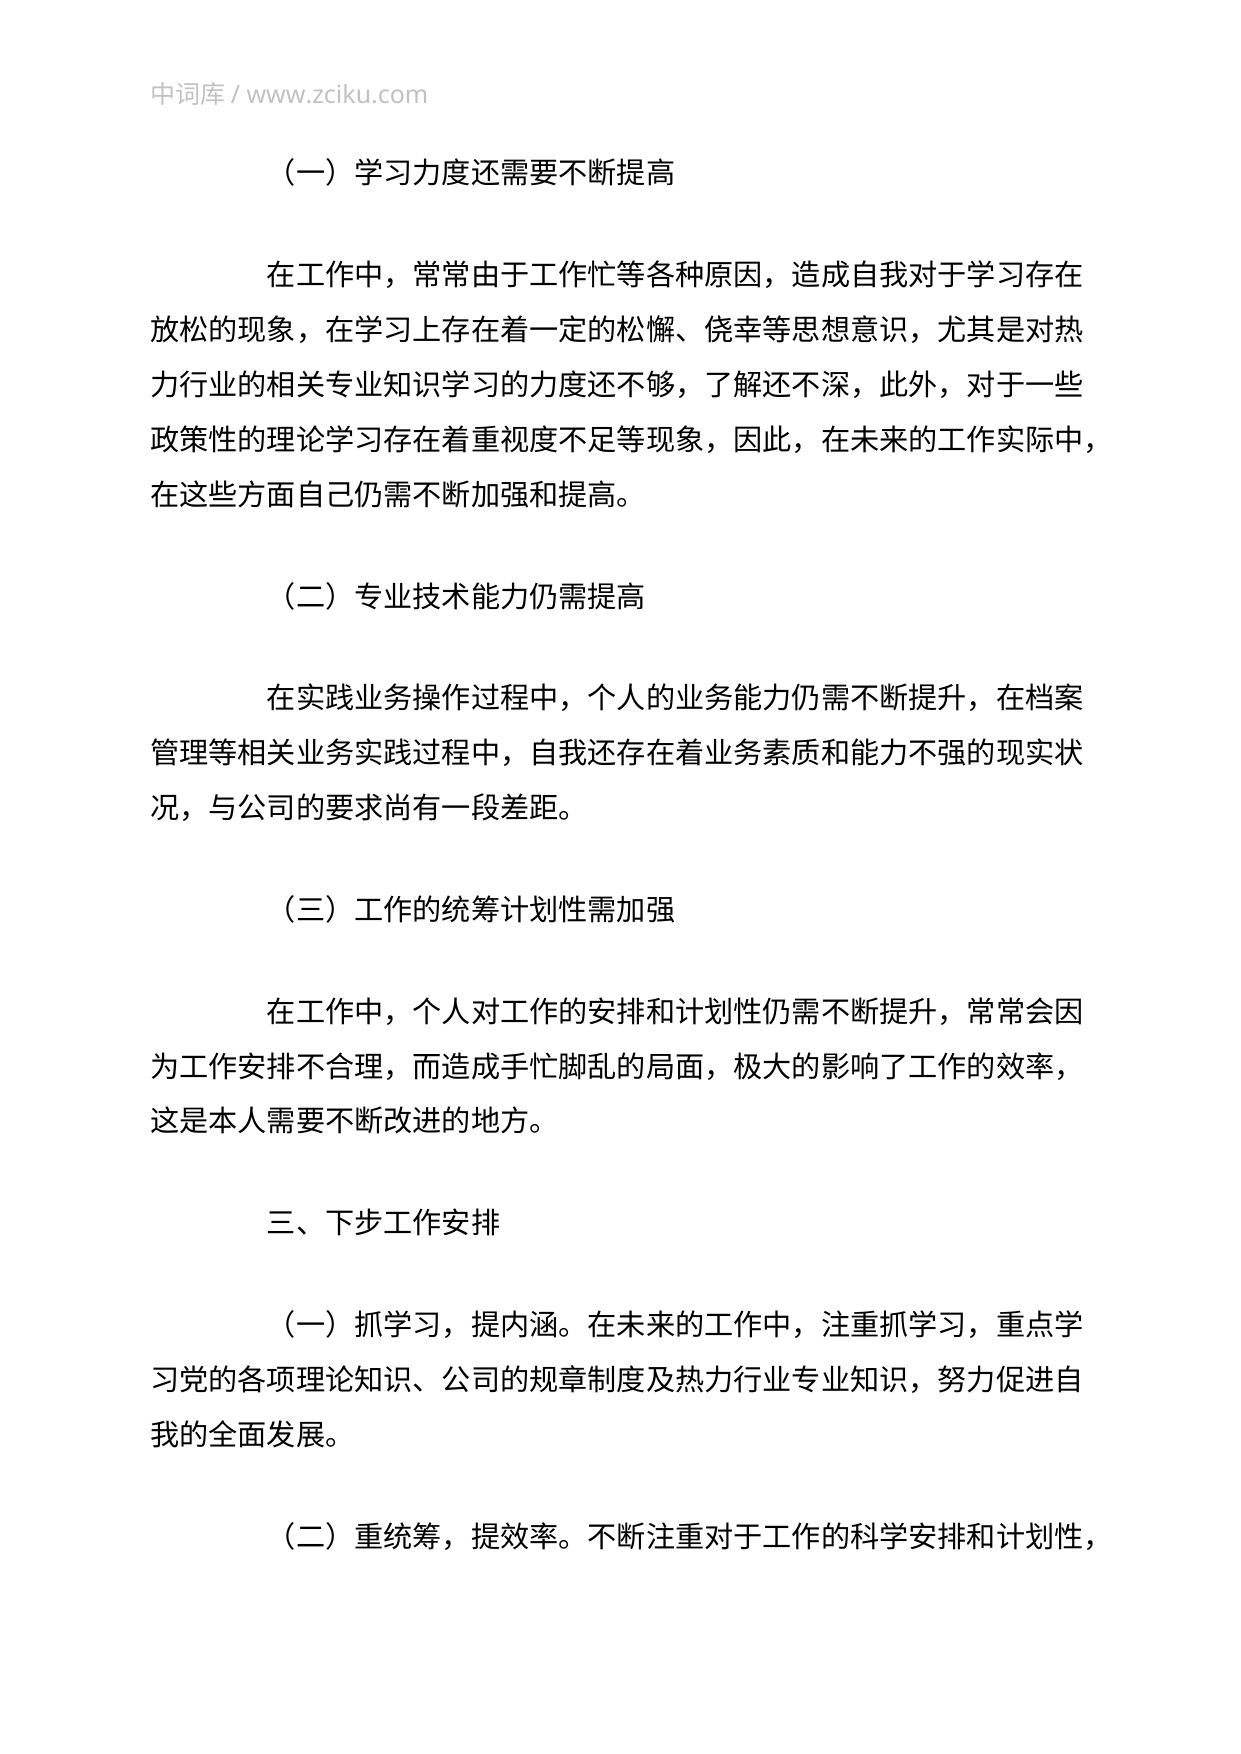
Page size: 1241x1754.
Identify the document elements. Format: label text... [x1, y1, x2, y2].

text 三、下步工作安排 [150, 1200, 1090, 1242]
text （二）专业技术能力仍需提高 [150, 573, 1090, 615]
text 在实践业务操作过程中，个人的业务能力仍需不断提升，在档案管理等相关业务实践过程中，自我还存在着业务素质和能力不强的现实状况，与公司的要求尚有一段差距。 [150, 675, 1090, 827]
text （三）工作的统筹计划性需加强 [150, 886, 1090, 929]
text 在工作中，个人对工作的安排和计划性仍需不断提升，常常会因为工作安排不合理，而造成手忙脚乱的局面，极大的影响了工作的效率，这是本人需要不断改进的地方。 [150, 988, 1090, 1140]
text 在工作中，常常由于工作忙等各种原因，造成自我对于学习存在放松的现象，在学习上存在着一定的松懈、侥幸等思想意识，尤其是对热力行业的相关专业知识学习的力度还不够，了解还不深，此外，对于一些政策性的理论学习存在着重视度不足等现象，因此，在未来的工作实际中，在这些方面自己仍需不断加强和提高。 [150, 252, 1090, 514]
text （一）抓学习，提内涵。在未来的工作中，注重抓学习，重点学习党的各项理论知识、公司的规章制度及热力行业专业知识，努力促进自我的全面发展。 [150, 1302, 1090, 1454]
text （一）学习力度还需要不断提高 [150, 150, 1090, 192]
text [150, 1513, 1090, 1555]
